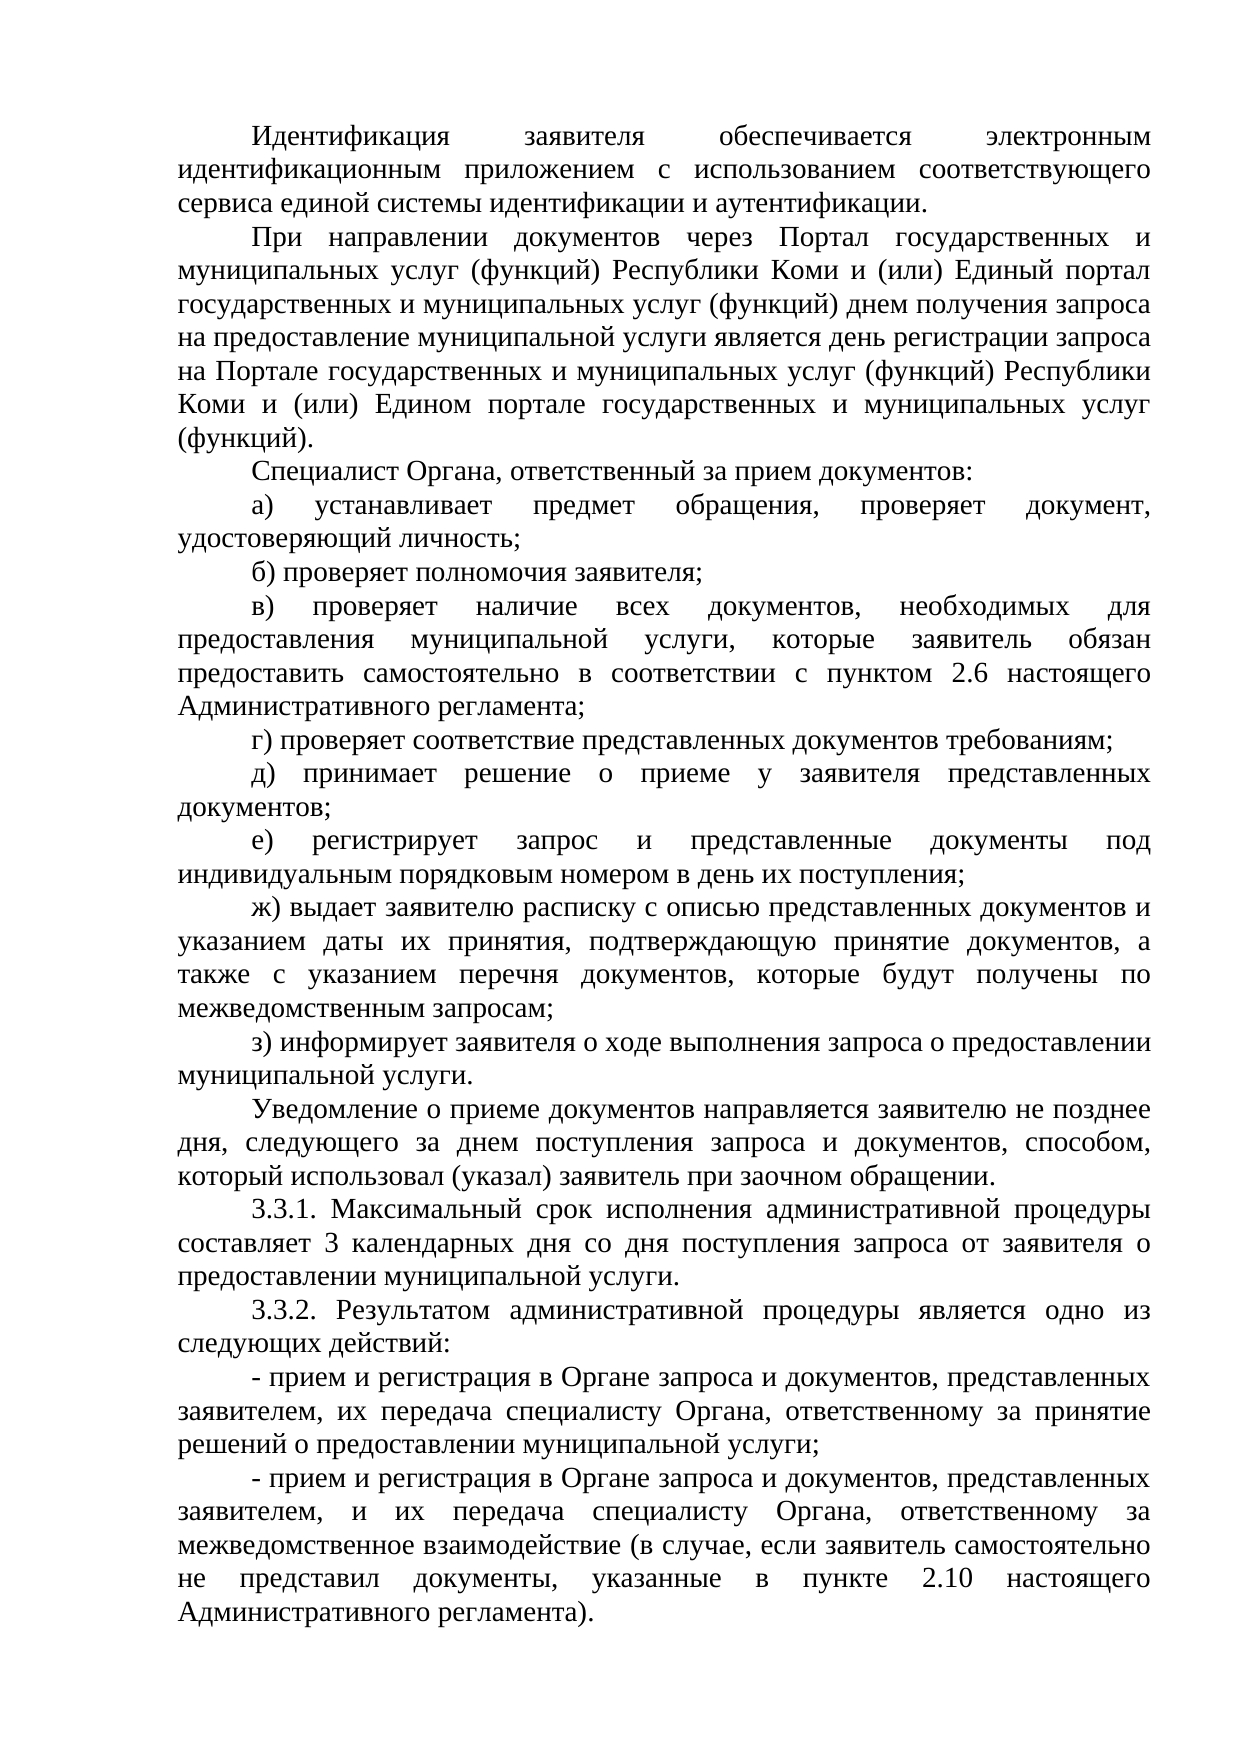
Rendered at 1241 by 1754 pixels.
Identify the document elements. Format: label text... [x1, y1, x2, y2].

text з) информирует заявителя о ходе выполнения запроса о предоставлении муниципальной услуги. [177, 1024, 1152, 1091]
text Уведомление о приеме документов направляется заявителю не позднее дня, следующего за днем поступления запроса и документов, способом, который использовал (указал) заявитель при заочном обращении. [177, 1091, 1152, 1191]
text а) устанавливает предмет обращения, проверяет документ, удостоверяющий личность; [177, 487, 1152, 554]
text ж) выдает заявителю расписку с описью представленных документов и указанием даты их принятия, подтверждающую принятие документов, а также с указанием перечня документов, которые будут получены по межведомственным запросам; [177, 889, 1152, 1024]
text б) проверяет полномочия заявителя; [177, 554, 1152, 588]
text - прием и регистрация в Органе запроса и документов, представленных заявителем, их передача специалисту Органа, ответственному за принятие решений о предоставлении муниципальной услуги; [177, 1359, 1152, 1460]
text 3.3.2. Результатом административной процедуры является одно из следующих действий: [177, 1292, 1152, 1359]
text в) проверяет наличие всех документов, необходимых для предоставления муниципальной услуги, которые заявитель обязан предоставить самостоятельно в соответствии с пунктом 2.6 настоящего Административного регламента; [177, 588, 1152, 722]
text е) регистрирует запрос и представленные документы под индивидуальным порядковым номером в день их поступления; [177, 822, 1152, 889]
text д) принимает решение о приеме у заявителя представленных документов; [177, 755, 1152, 822]
text Идентификация заявителя обеспечивается электронным идентификационным приложением с использованием соответствующего сервиса единой системы идентификации и аутентификации. [177, 118, 1152, 219]
text При направлении документов через Портал государственных и муниципальных услуг (функций) Республики Коми и (или) Единый портал государственных и муниципальных услуг (функций) днем получения запроса на предоставление муниципальной услуги является день регистрации запроса на Портале государственных и муниципальных услуг (функций) Республики Коми и (или) Едином портале государственных и муниципальных услуг (функций). [177, 219, 1152, 453]
text - прием и регистрация в Органе запроса и документов, представленных заявителем, и их передача специалисту Органа, ответственному за межведомственное взаимодействие (в случае, если заявитель самостоятельно не представил документы, указанные в пункте 2.10 настоящего Административного регламента). [177, 1460, 1152, 1627]
text Специалист Органа, ответственный за прием документов: [177, 453, 1152, 487]
text г) проверяет соответствие представленных документов требованиям; [177, 722, 1152, 755]
text 3.3.1. Максимальный срок исполнения административной процедуры составляет 3 календарных дня со дня поступления запроса от заявителя о предоставлении муниципальной услуги. [177, 1191, 1152, 1292]
